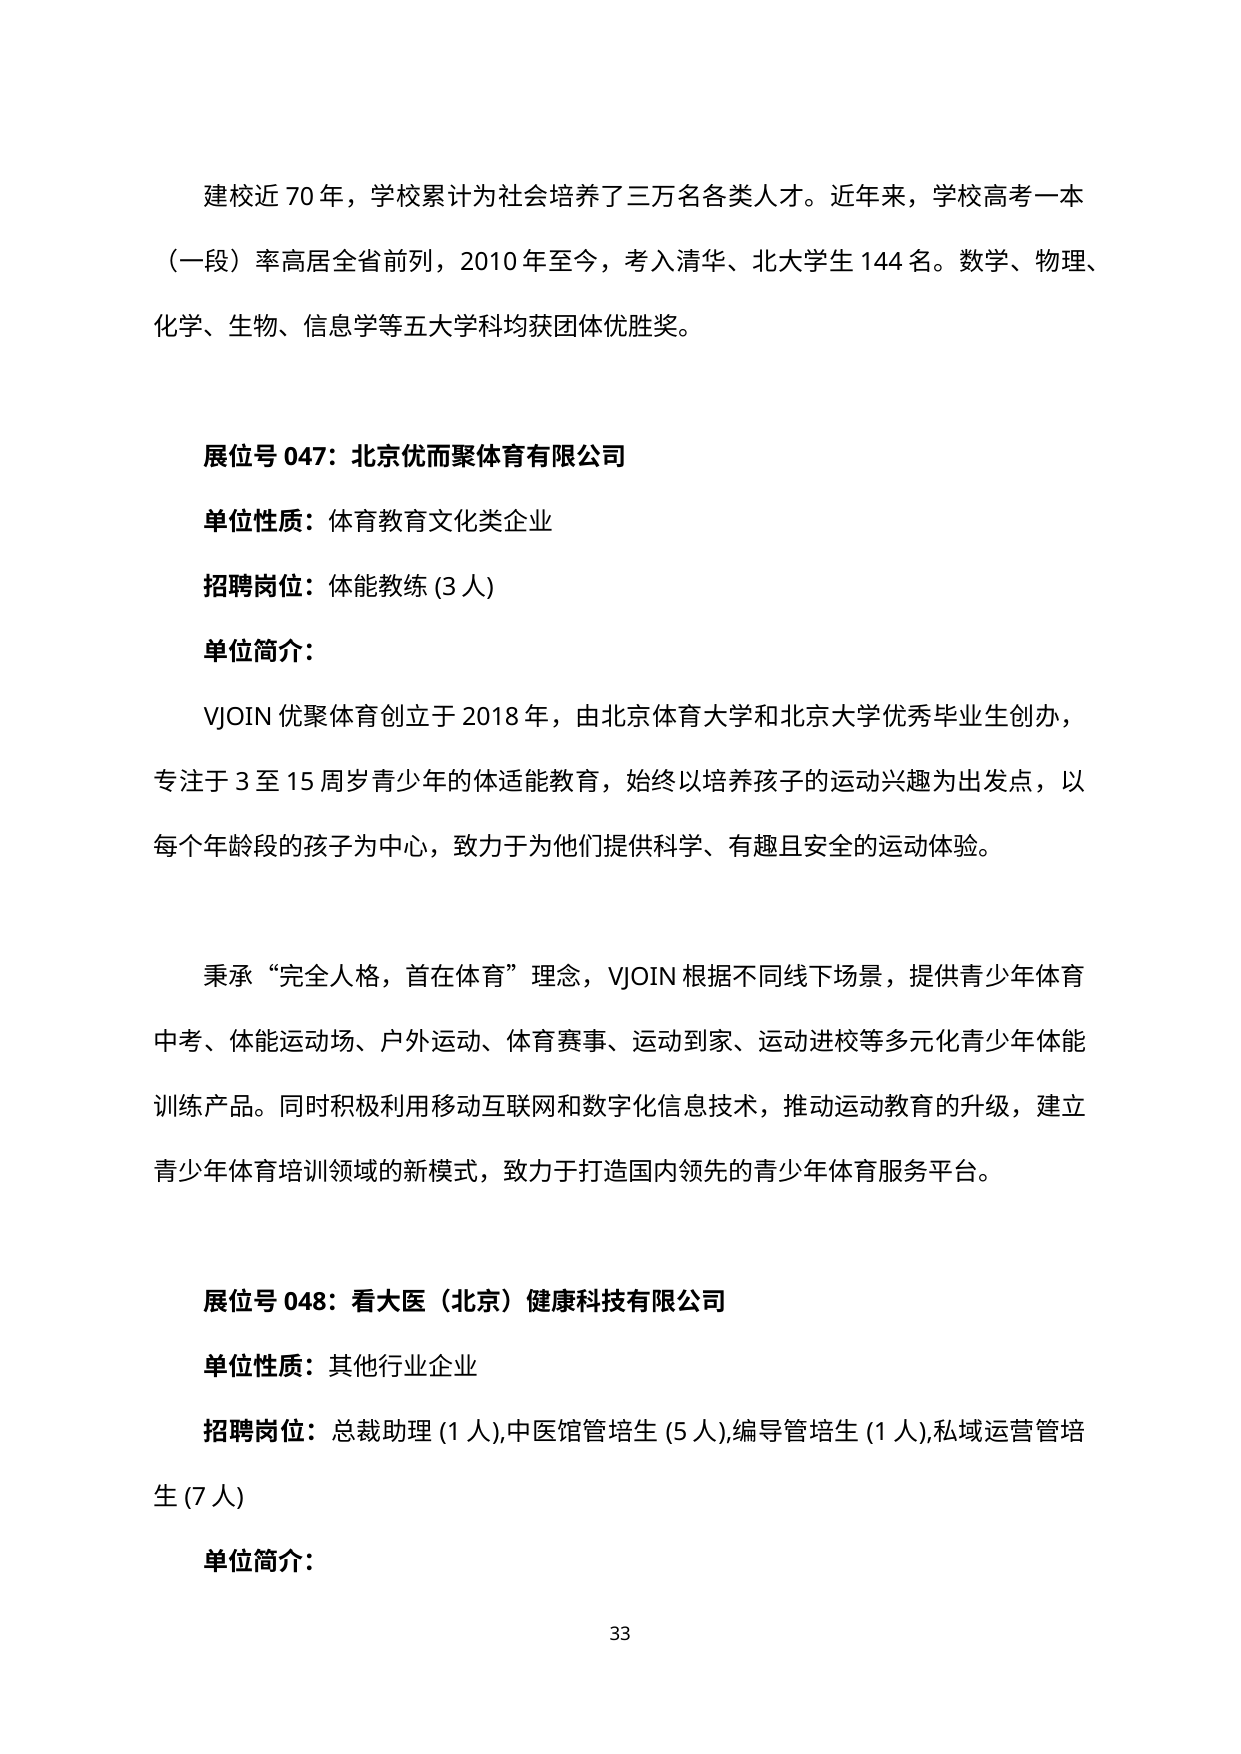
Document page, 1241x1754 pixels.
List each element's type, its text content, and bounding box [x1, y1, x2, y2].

text 招聘岗位：体能教练 (3人) [153, 552, 1087, 617]
text 单位简介： [153, 617, 1087, 682]
text 单位性质：体育教育文化类企业 [153, 487, 1087, 552]
text 单位性质：其他行业企业 [153, 1332, 1087, 1397]
text 单位简介： [153, 1527, 1087, 1592]
text 秉承“完全人格，首在体育”理念，VJOIN根据不同线下场景，提供青少年体育中考、体能运动场、户外运动、体育赛事、运动到家、运动进校等多元化青少年体能训练产品。同时积极利用移动互联网和数字化信息技术，推动运动教育的升级，建立青少年体育培训领域的新模式，致力于打造国内领先的青少年体育服务平台。 [153, 942, 1087, 1202]
text 建校近70年，学校累计为社会培养了三万名各类人才。近年来，学校高考一本（一段）率高居全省前列，2010年至今，考入清华、北大学生144名。数学、物理、化学、生物、信息学等五大学科均获团体优胜奖。 [153, 162, 1087, 357]
subtitle 展位号047：北京优而聚体育有限公司 [153, 422, 1087, 487]
text 招聘岗位：总裁助理 (1人),中医馆管培生 (5人),编导管培生 (1人),私域运营管培生 (7人) [153, 1397, 1087, 1527]
text VJOIN优聚体育创立于2018年，由北京体育大学和北京大学优秀毕业生创办，专注于3至15周岁青少年的体适能教育，始终以培养孩子的运动兴趣为出发点，以每个年龄段的孩子为中心，致力于为他们提供科学、有趣且安全的运动体验。 [153, 682, 1087, 877]
subtitle 展位号048：看大医（北京）健康科技有限公司 [153, 1267, 1087, 1332]
